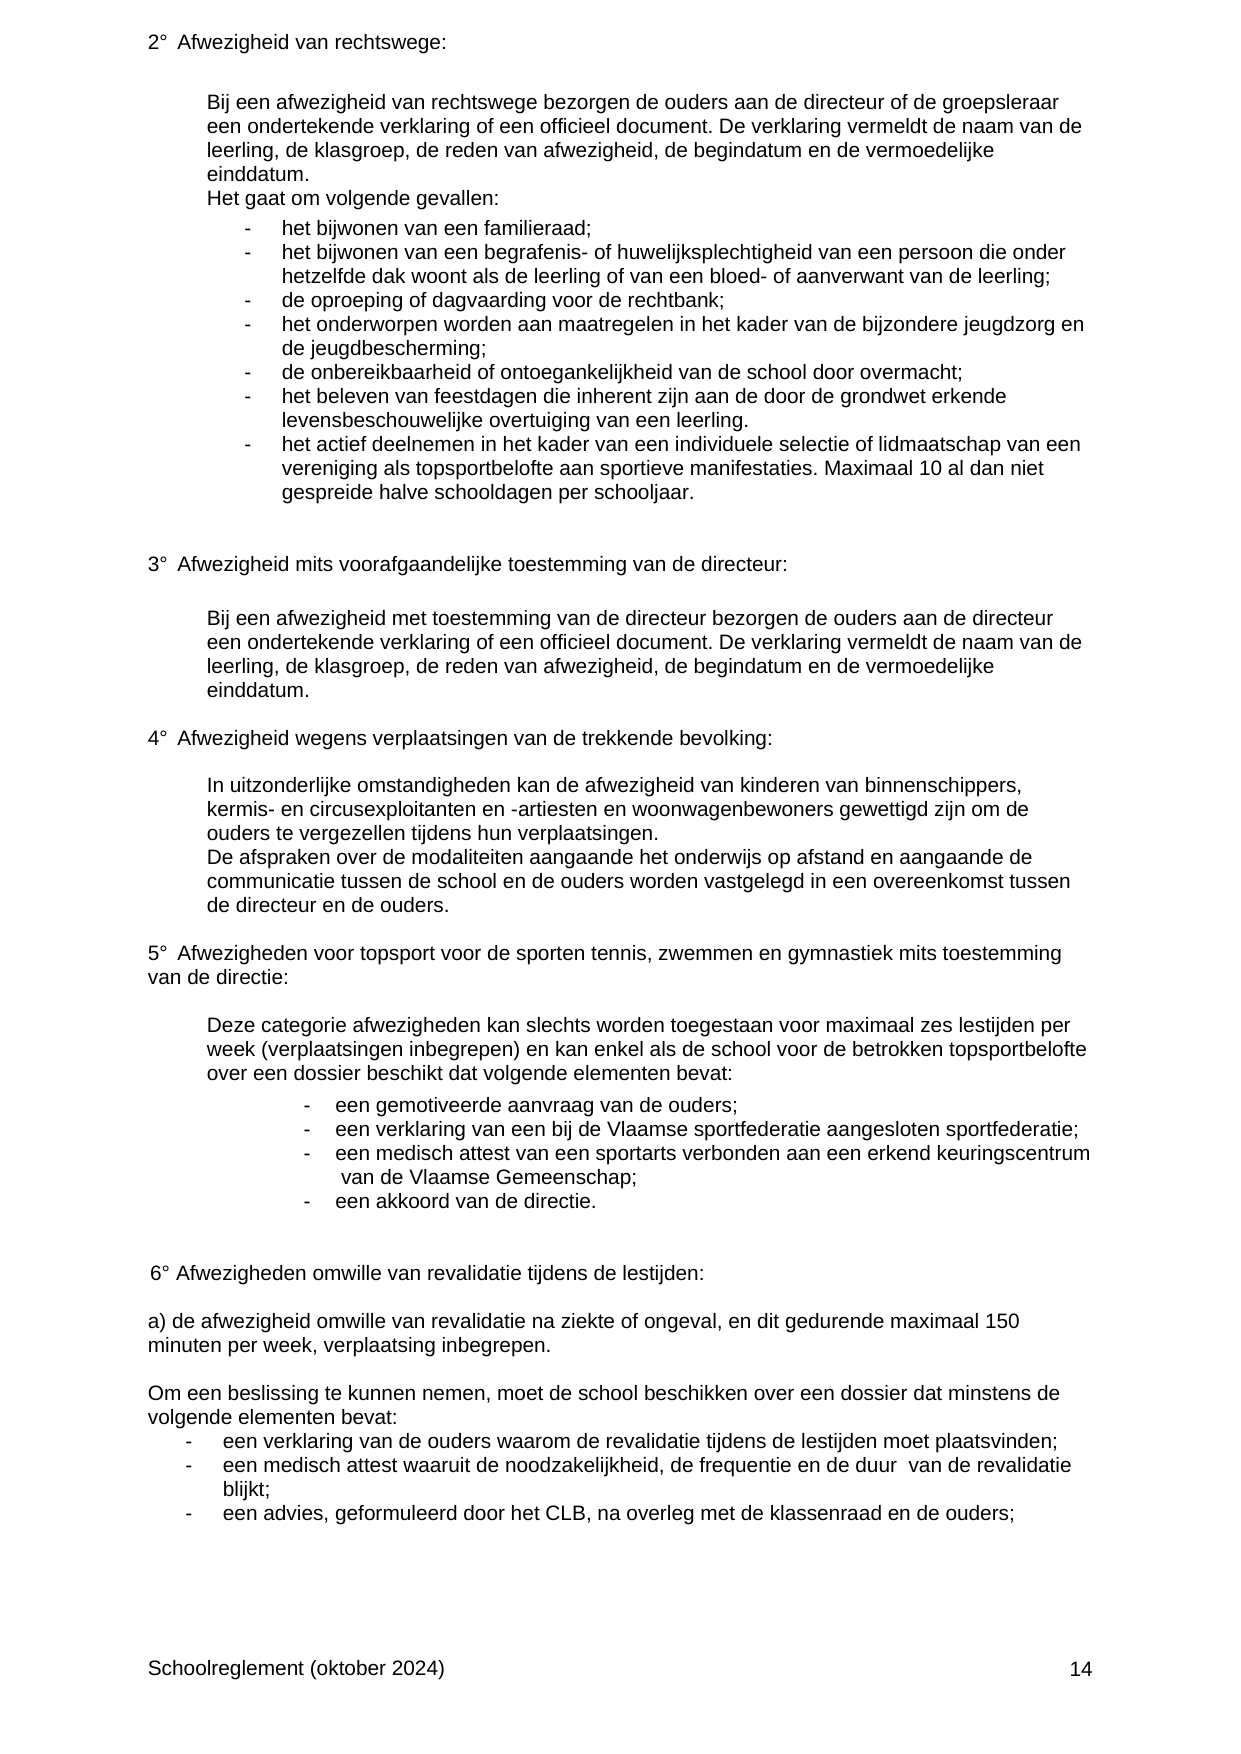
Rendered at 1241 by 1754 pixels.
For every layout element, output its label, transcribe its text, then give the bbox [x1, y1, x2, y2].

list het onderworpen worden aan maatregelen in het kader van de bijzondere jeugdzorg en de jeugdbescherming; [244, 312, 1093, 360]
list de onbereikbaarheid of ontoegankelijkheid van de school door overmacht; [244, 360, 1093, 384]
list Deze categorie afwezigheden kan slechts worden toegestaan voor maximaal zes lestijden per week (verplaatsingen inbegrepen) en kan enkel als de school voor de betrokken topsportbelofte over een dossier beschikt dat volgende elementen bevat: [207, 989, 1093, 1085]
list Bij een afwezigheid met toestemming van de directeur bezorgen de ouders aan de directeur een ondertekende verklaring of een officieel document. De verklaring vermeldt de naam van de leerling, de klasgroep, de reden van afwezigheid, de begindatum en de vermoedelijke einddatum. [207, 606, 1093, 725]
list 3° Afwezigheid mits voorafgaandelijke toestemming van de directeur: [148, 551, 1093, 575]
list het bijwonen van een begrafenis- of huwelijksplechtigheid van een persoon die onder hetzelfde dak woont als de leerling of van een bloed- of aanverwant van de leerling; [244, 240, 1093, 288]
list een medisch attest waaruit de noodzakelijkheid, de frequentie en de duur van de revalidatie blijkt; [185, 1452, 1093, 1500]
list 4° Afwezigheid wegens verplaatsingen van de trekkende bevolking: [148, 725, 1093, 749]
list het beleven van feestdagen die inherent zijn aan de door de grondwet erkende levensbeschouwelijke overtuiging van een leerling. [244, 384, 1093, 432]
list een verklaring van een bij de Vlaamse sportfederatie aangesloten sportfederatie; [303, 1117, 1093, 1141]
list een gemotiveerde aanvraag van de ouders; [303, 1093, 1093, 1117]
list een verklaring van de ouders waarom de revalidatie tijdens de lestijden moet plaatsvinden; [185, 1428, 1093, 1452]
list 6° Afwezigheden omwille van revalidatie tijdens de lestijden: [148, 1261, 1093, 1285]
list een akkoord van de directie. [303, 1189, 1093, 1213]
list 2° Afwezigheid van rechtswege: [148, 29, 1093, 53]
list de oproeping of dagvaarding voor de rechtbank; [244, 288, 1093, 312]
list Bij een afwezigheid van rechtswege bezorgen de ouders aan de directeur of de groepsleraar een ondertekende verklaring of een officieel document. De verklaring vermeldt de naam van de leerling, de klasgroep, de reden van afwezigheid, de begindatum en de vermoedelijke einddatum. Het gaat om volgende gevallen: [207, 90, 1093, 210]
list 5° Afwezigheden voor topsport voor de sporten tennis, zwemmen en gymnastiek mits toestemming van de directie: [148, 941, 1093, 989]
list In uitzonderlijke omstandigheden kan de afwezigheid van kinderen van binnenschippers, kermis- en circusexploitanten en -artiesten en woonwagenbewoners gewettigd zijn om de ouders te vergezellen tijdens hun verplaatsingen. De afspraken over de modaliteiten aangaande het onderwijs op afstand en aangaande de communicatie tussen de school en de ouders worden vastgelegd in een overeenkomst tussen de directeur en de ouders. [207, 749, 1093, 941]
list een medisch attest van een sportarts verbonden aan een erkend keuringscentrum van de Vlaamse Gemeenschap; [303, 1141, 1093, 1189]
list het bijwonen van een familieraad; [244, 216, 1093, 240]
text Om een beslissing te kunnen nemen, moet de school beschikken over een dossier dat minstens de volgende elementen bevat: [148, 1381, 1093, 1428]
list een advies, geformuleerd door het CLB, na overleg met de klassenraad en de ouders; [185, 1500, 1093, 1524]
text a) de afwezigheid omwille van revalidatie na ziekte of ongeval, en dit gedurende maximaal 150 minuten per week, verplaatsing inbegrepen. [148, 1309, 1093, 1357]
list het actief deelnemen in het kader van een individuele selectie of lidmaatschap van een vereniging als topsportbelofte aan sportieve manifestaties. Maximaal 10 al dan niet gespreide halve schooldagen per schooljaar. [244, 432, 1093, 503]
